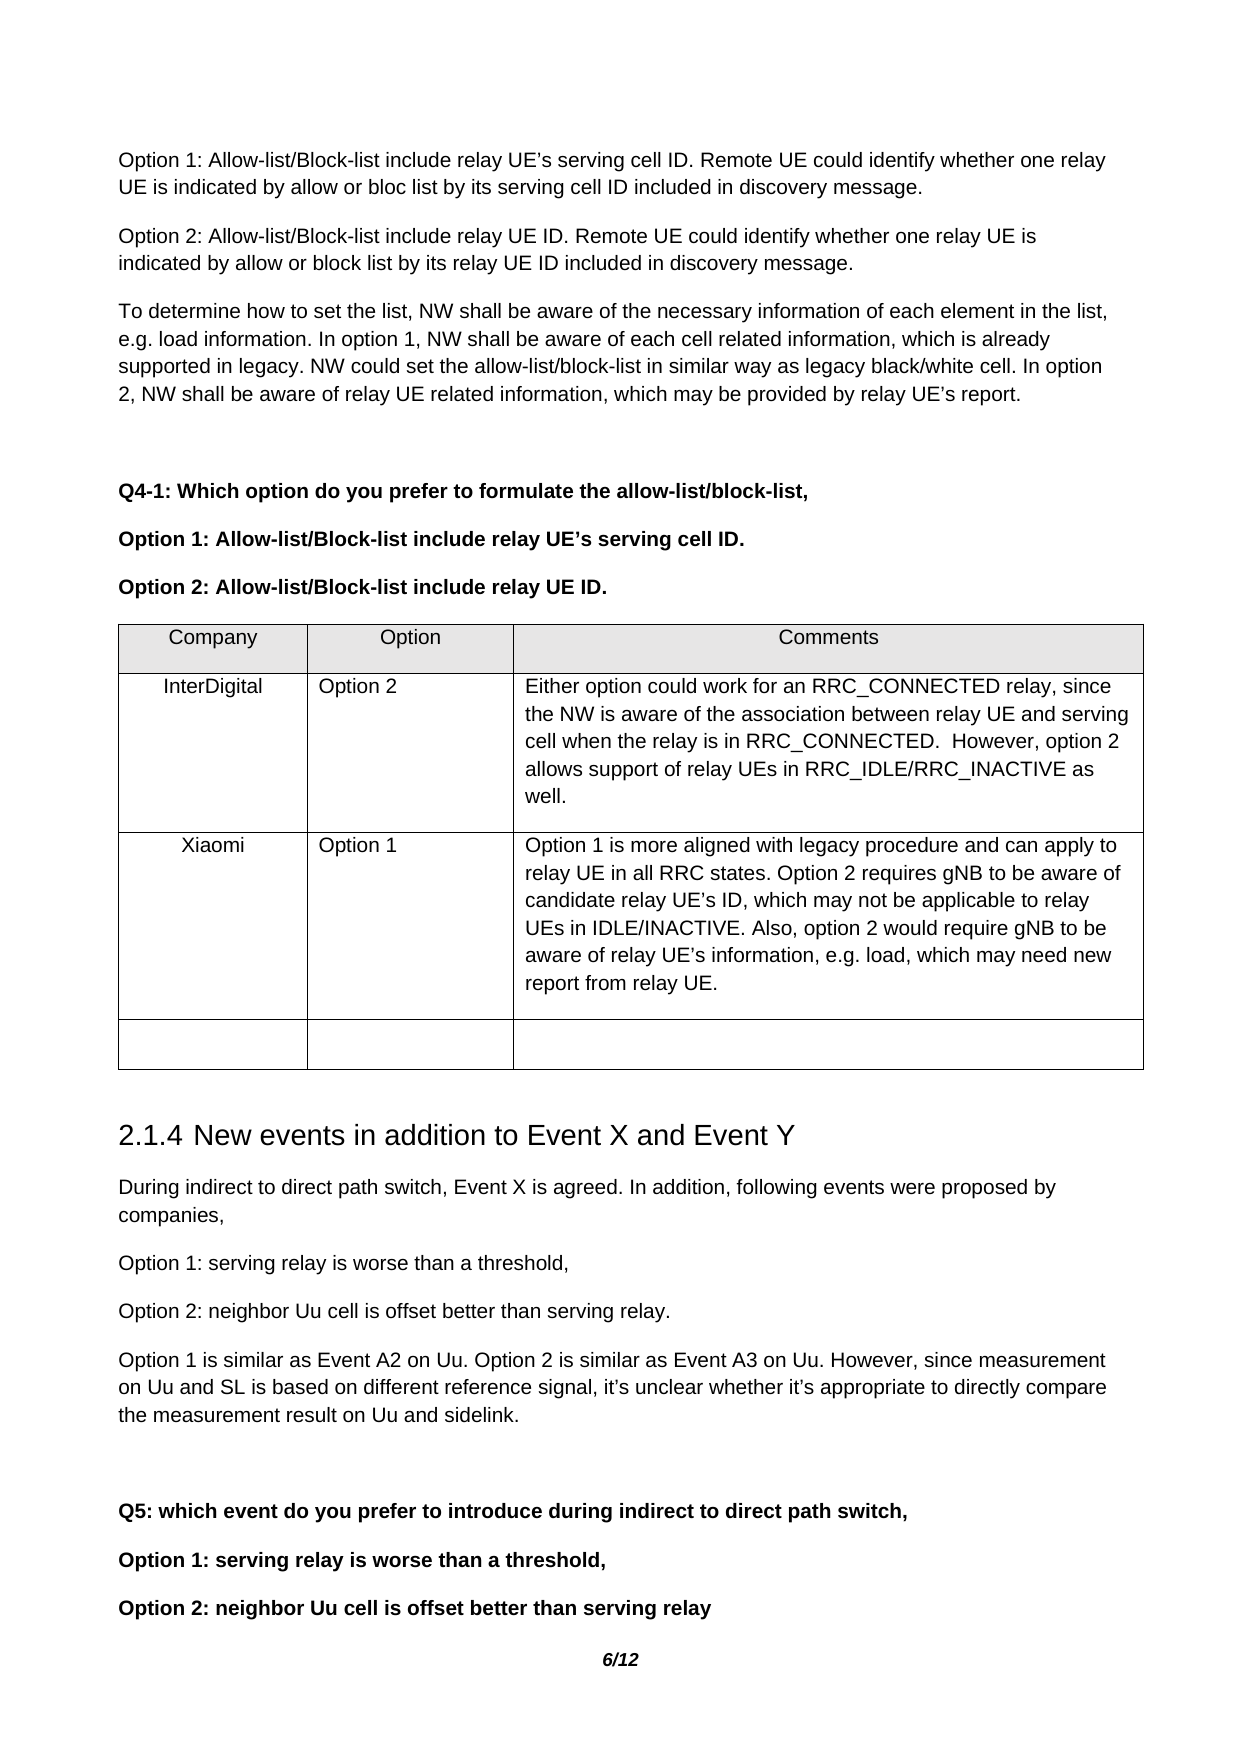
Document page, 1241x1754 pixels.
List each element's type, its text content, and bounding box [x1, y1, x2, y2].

table_cell Either option could work for an RRC_CONNECTED relay, since the NW is aware of the association between relay UE and serving cell when the relay is in RRC_CONNECTED. However, option 2 allows support of relay UEs in RRC_IDLE/RRC_INACTIVE as well. [514, 674, 1143, 832]
table_cell Option 2 [308, 674, 513, 832]
text Q5: which event do you prefer to introduce during indirect to direct path switch, [118, 1499, 1122, 1523]
text Option 2: neighbor Uu cell is offset better than serving relay [118, 1596, 1122, 1620]
table_cell Option 1 is more aligned with legacy procedure and can apply to relay UE in all RRC states. Option 2 requires gNB to be aware of candidate relay UE’s ID, which may not be applicable to relay UEs in IDLE/INACTIVE. Also, option 2 would require gNB to be aware of relay UE’s information, e.g. load, which may need new report from relay UE. [514, 833, 1143, 1019]
table_cell Option 1 [308, 833, 513, 1019]
table_header Comments [514, 625, 1143, 673]
table_header Company [119, 625, 307, 673]
table_cell InterDigital [119, 674, 307, 832]
table_cell [119, 1020, 307, 1068]
table_cell [514, 1020, 1143, 1068]
text To determine how to set the list, NW shall be aware of the necessary information of each element in the list, e.g. load information. In option 1, NW shall be aware of each cell related information, which is already supported in legacy. NW could set the allow-list/block-list in similar way as legacy black/white cell. In option 2, NW shall be aware of relay UE related information, which may be provided by relay UE’s report. [118, 299, 1122, 406]
table_cell [308, 1020, 513, 1068]
subtitle New events in addition to Event X and Event Y [118, 1118, 1122, 1151]
text Q4-1: Which option do you prefer to formulate the allow-list/block-list, [118, 478, 1122, 502]
text Option 1: Allow-list/Block-list include relay UE’s serving cell ID. Remote UE could identify whether one relay UE is indicated by allow or bloc list by its serving cell ID included in discovery message. [118, 148, 1122, 199]
text During indirect to direct path switch, Event X is agreed. In addition, following events were proposed by companies, [118, 1175, 1122, 1227]
text Option 2: Allow-list/Block-list include relay UE ID. [118, 575, 1122, 599]
text Option 1 is similar as Event A2 on Uu. Option 2 is similar as Event A3 on Uu. However, since measurement on Uu and SL is based on different reference signal, it’s unclear whether it’s appropriate to directly compare the measurement result on Uu and sidelink. [118, 1348, 1122, 1427]
table_header Option [308, 625, 513, 673]
text Option 2: Allow-list/Block-list include relay UE ID. Remote UE could identify whether one relay UE is indicated by allow or block list by its relay UE ID included in discovery message. [118, 223, 1122, 275]
text Option 1: serving relay is worse than a threshold, [118, 1251, 1122, 1275]
text Option 1: Allow-list/Block-list include relay UE’s serving cell ID. [118, 527, 1122, 551]
text Option 2: neighbor Uu cell is offset better than serving relay. [118, 1299, 1122, 1323]
table_cell Xiaomi [119, 833, 307, 1019]
text Option 1: serving relay is worse than a threshold, [118, 1548, 1122, 1572]
